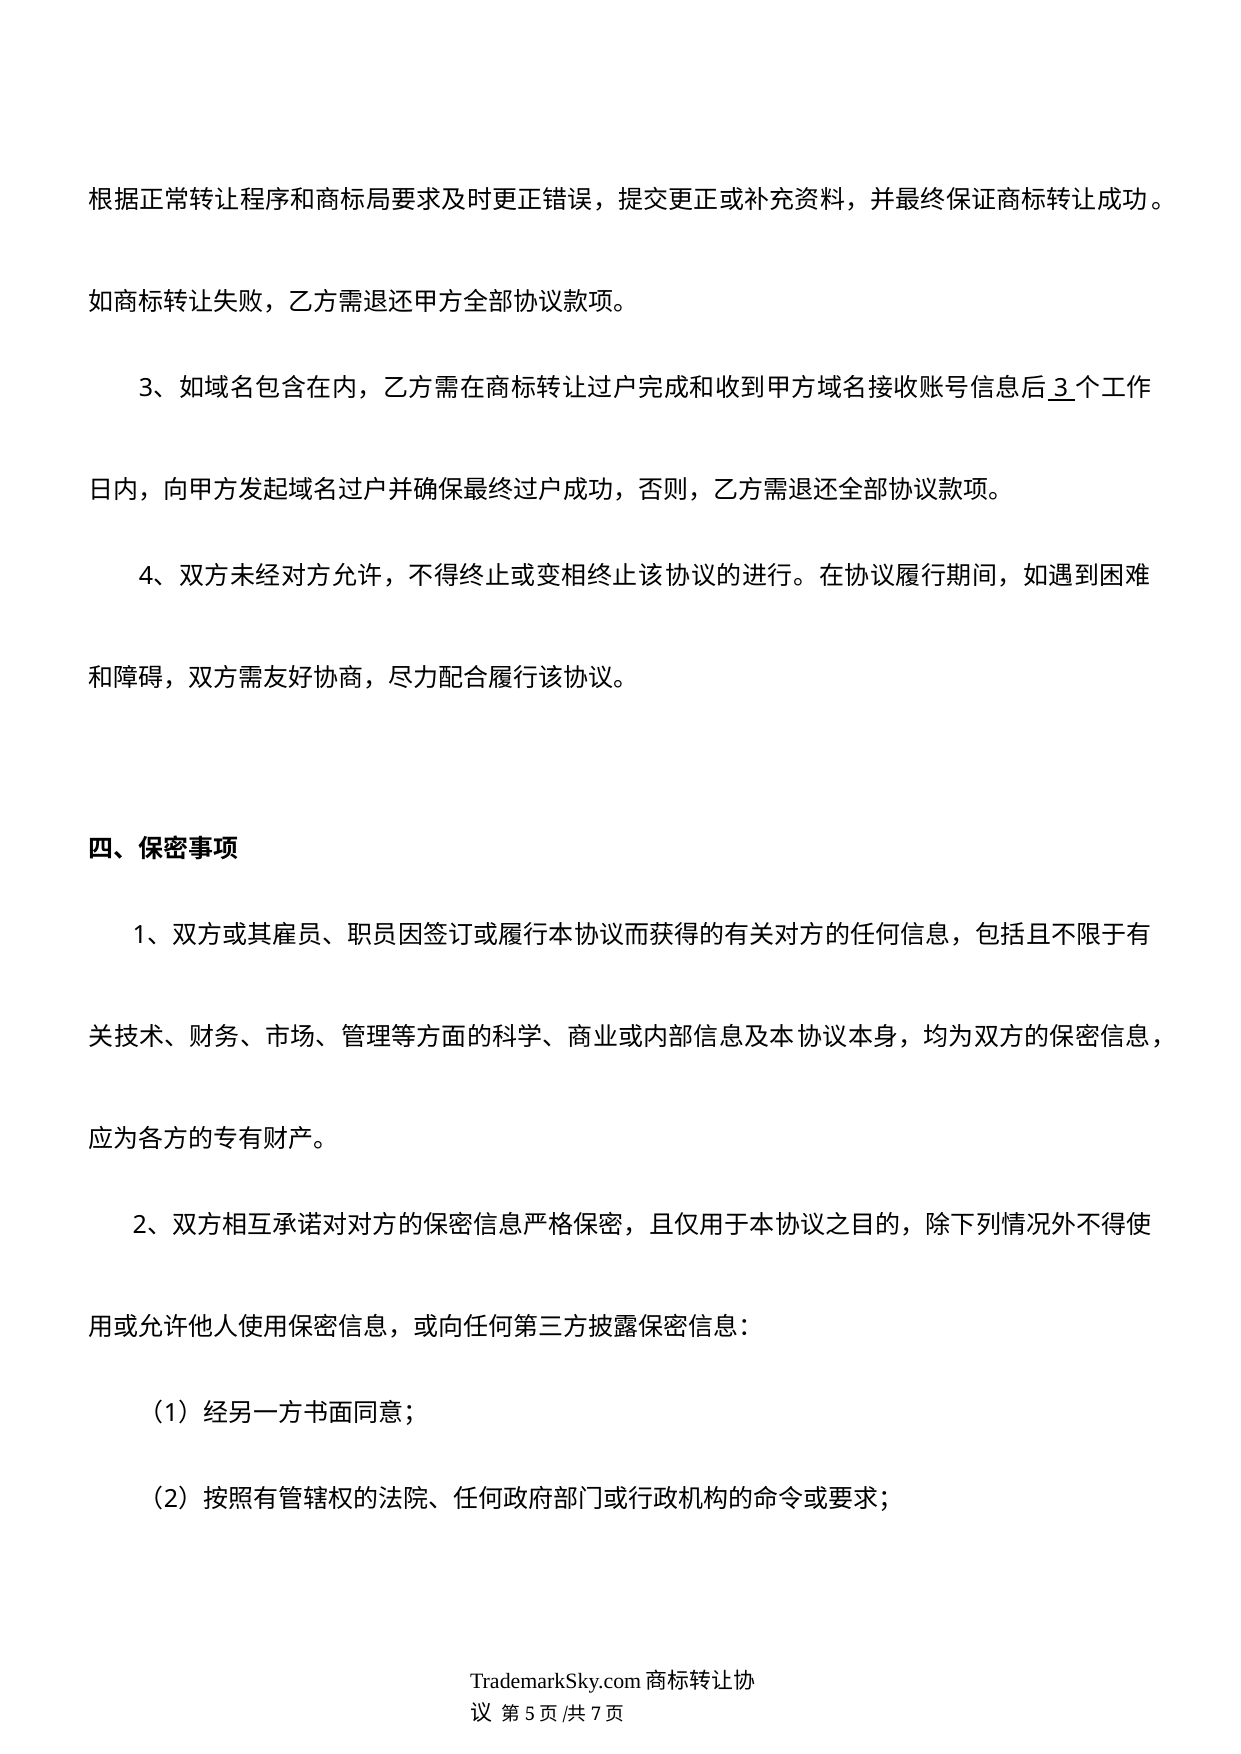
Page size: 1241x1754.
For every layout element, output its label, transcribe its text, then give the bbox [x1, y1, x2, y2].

list 四、保密事项 [89, 812, 1152, 880]
list 3、如域名包含在内，乙方需在商标转让过户完成和收到甲方域名接收账号信息后 3 个工作日内，向甲方发起域名过户并确保最终过户成功，否则，乙方需退还全部协议款项。 [89, 352, 1152, 522]
text 1、双方或其雇员、职员因签订或履行本协议而获得的有关对方的任何信息，包括且不限于有关技术、财务、市场、管理等方面的科学、商业或内部信息及本协议本身，均为双方的保密信息，应为各方的专有财产。 [89, 898, 1152, 1170]
text （1）经另一方书面同意； [89, 1376, 1152, 1444]
text （2）按照有管辖权的法院、任何政府部门或行政机构的命令或要求； [89, 1462, 1152, 1530]
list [89, 164, 1152, 334]
text 2、双方相互承诺对对方的保密信息严格保密，且仅用于本协议之目的，除下列情况外不得使用或允许他人使用保密信息，或向任何第三方披露保密信息： [89, 1188, 1152, 1358]
text 4、双方未经对方允许，不得终止或变相终止该协议的进行。在协议履行期间，如遇到困难和障碍，双方需友好协商，尽力配合履行该协议。 [89, 540, 1152, 709]
